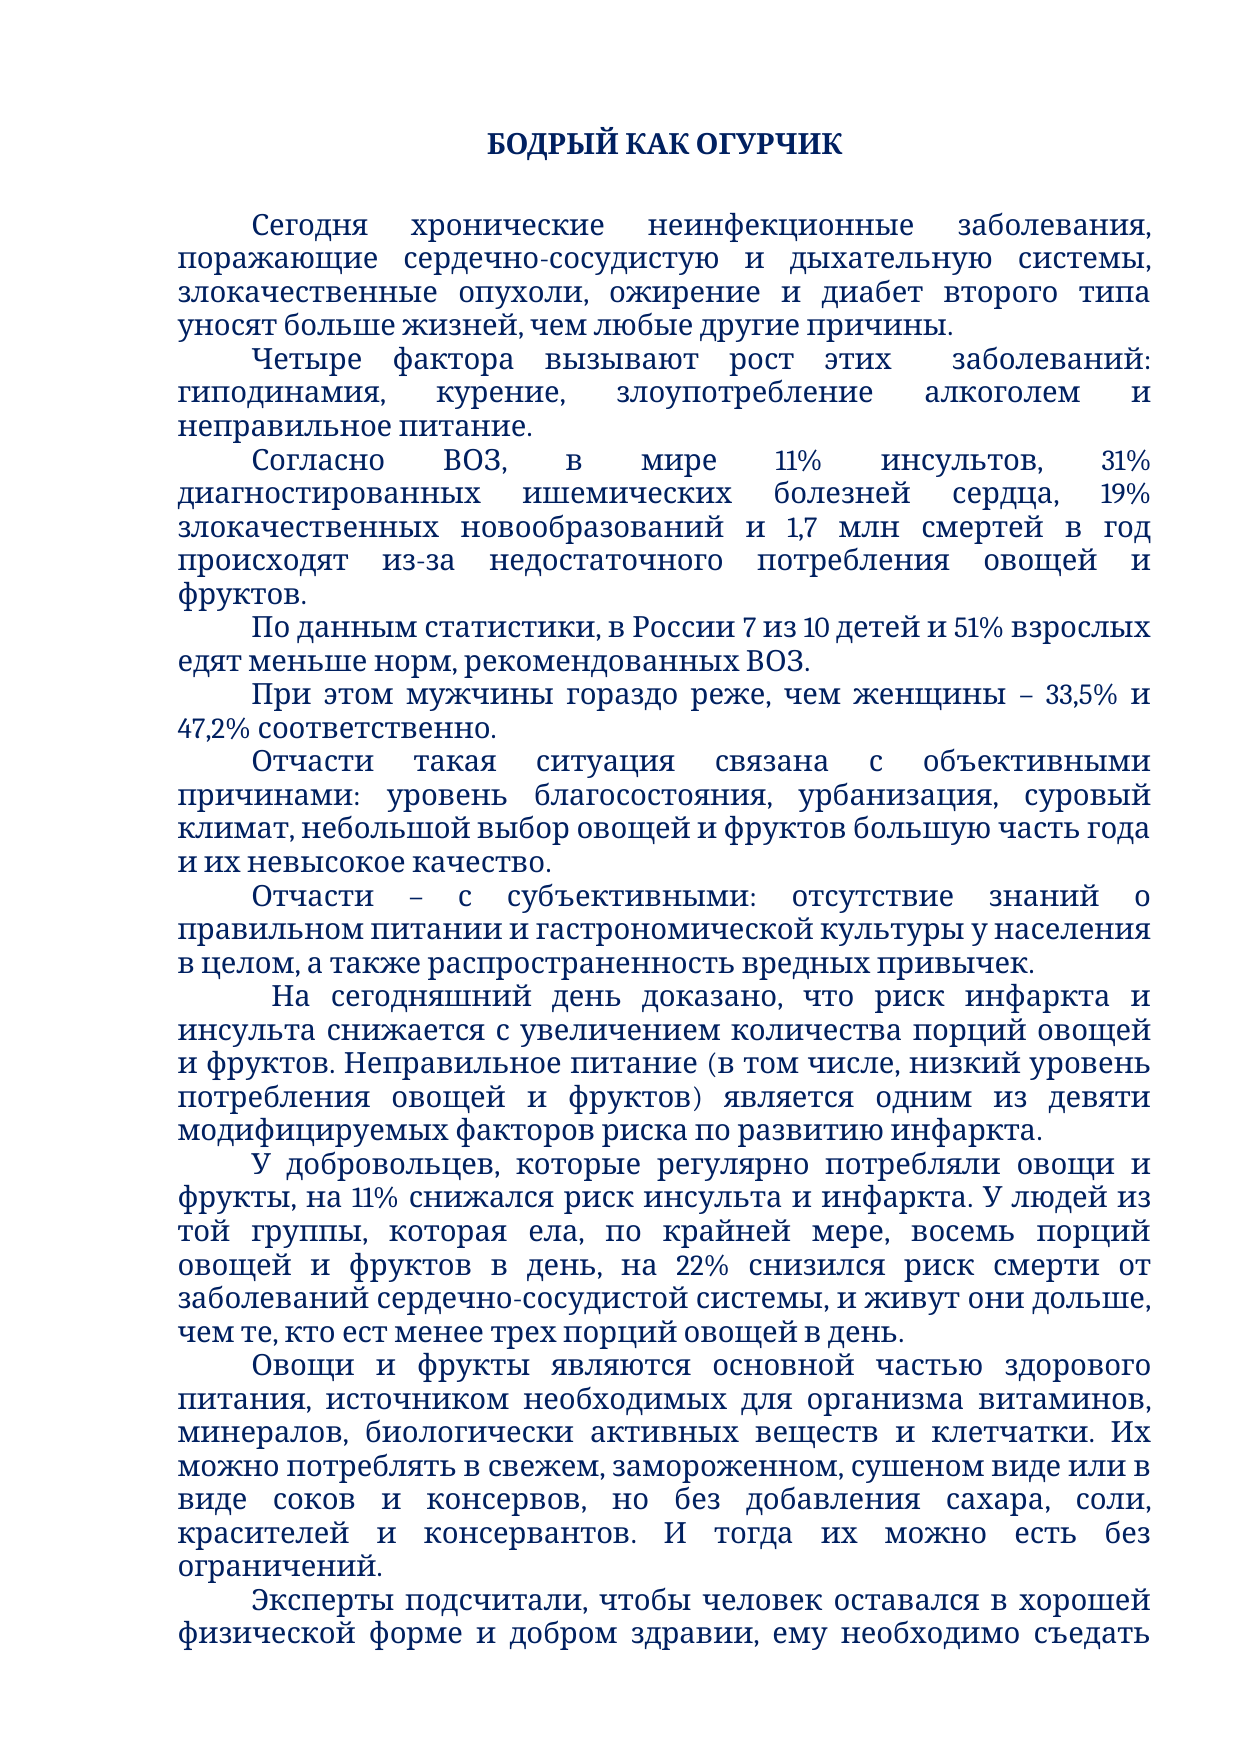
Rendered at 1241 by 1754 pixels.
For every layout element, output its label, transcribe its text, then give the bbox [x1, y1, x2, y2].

text Сегодня хронические неинфекционные заболевания, поражающие сердечно-сосудистую и дыхательную системы, злокачественные опухоли, ожирение и диабет второго типа уносят больше жизней, чем любые другие причины. [177, 209, 1152, 343]
text Отчасти – с субъективными: отсутствие знаний о правильном питании и гастрономической культуры у населения в целом, а также распространенность вредных привычек. [177, 880, 1152, 980]
text Овощи и фрукты являются основной частью здорового питания, источником необходимых для организма витаминов, минералов, биологически активных веществ и клетчатки. Их можно потреблять в свежем, замороженном, сушеном виде или в виде соков и консервов, но без добавления сахара, соли, красителей и консервантов. И тогда их можно есть без ограничений. [177, 1349, 1152, 1584]
text При этом мужчины гораздо реже, чем женщины – 33,5% и 47,2% соответственно. [177, 678, 1152, 746]
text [177, 1584, 1152, 1651]
text По данным статистики, в России 7 из 10 детей и 51% взрослых едят меньше норм, рекомендованных ВОЗ. [177, 611, 1152, 678]
text Согласно ВОЗ, в мире 11% инсультов, 31% диагностированных ишемических болезней сердца, 19% злокачественных новообразований и 1,7 млн смертей в год происходят из-за недостаточного потребления овощей и фруктов. [177, 444, 1152, 611]
text На сегодняшний день доказано, что риск инфаркта и инсульта снижается с увеличением количества порций овощей и фруктов. Неправильное питание (в том числе, низкий уровень потребления овощей и фруктов) является одним из девяти модифицируемых факторов риска по развитию инфаркта. [177, 980, 1152, 1148]
text Четыре фактора вызывают рост этих заболеваний: гиподинамия, курение, злоупотребление алкоголем и неправильное питание. [177, 343, 1152, 444]
text БОДРЫЙ КАК ОГУРЧИК [177, 89, 1152, 162]
text Отчасти такая ситуация связана с объективными причинами: уровень благосостояния, урбанизация, суровый климат, небольшой выбор овощей и фруктов большую часть года и их невысокое качество. [177, 746, 1152, 880]
text У добровольцев, которые регулярно потребляли овощи и фрукты, на 11% снижался риск инсульта и инфаркта. У людей из той группы, которая ела, по крайней мере, восемь порций овощей и фруктов в день, на 22% снизился риск смерти от заболеваний сердечно-сосудистой системы, и живут они дольше, чем те, кто ест менее трех порций овощей в день. [177, 1148, 1152, 1349]
